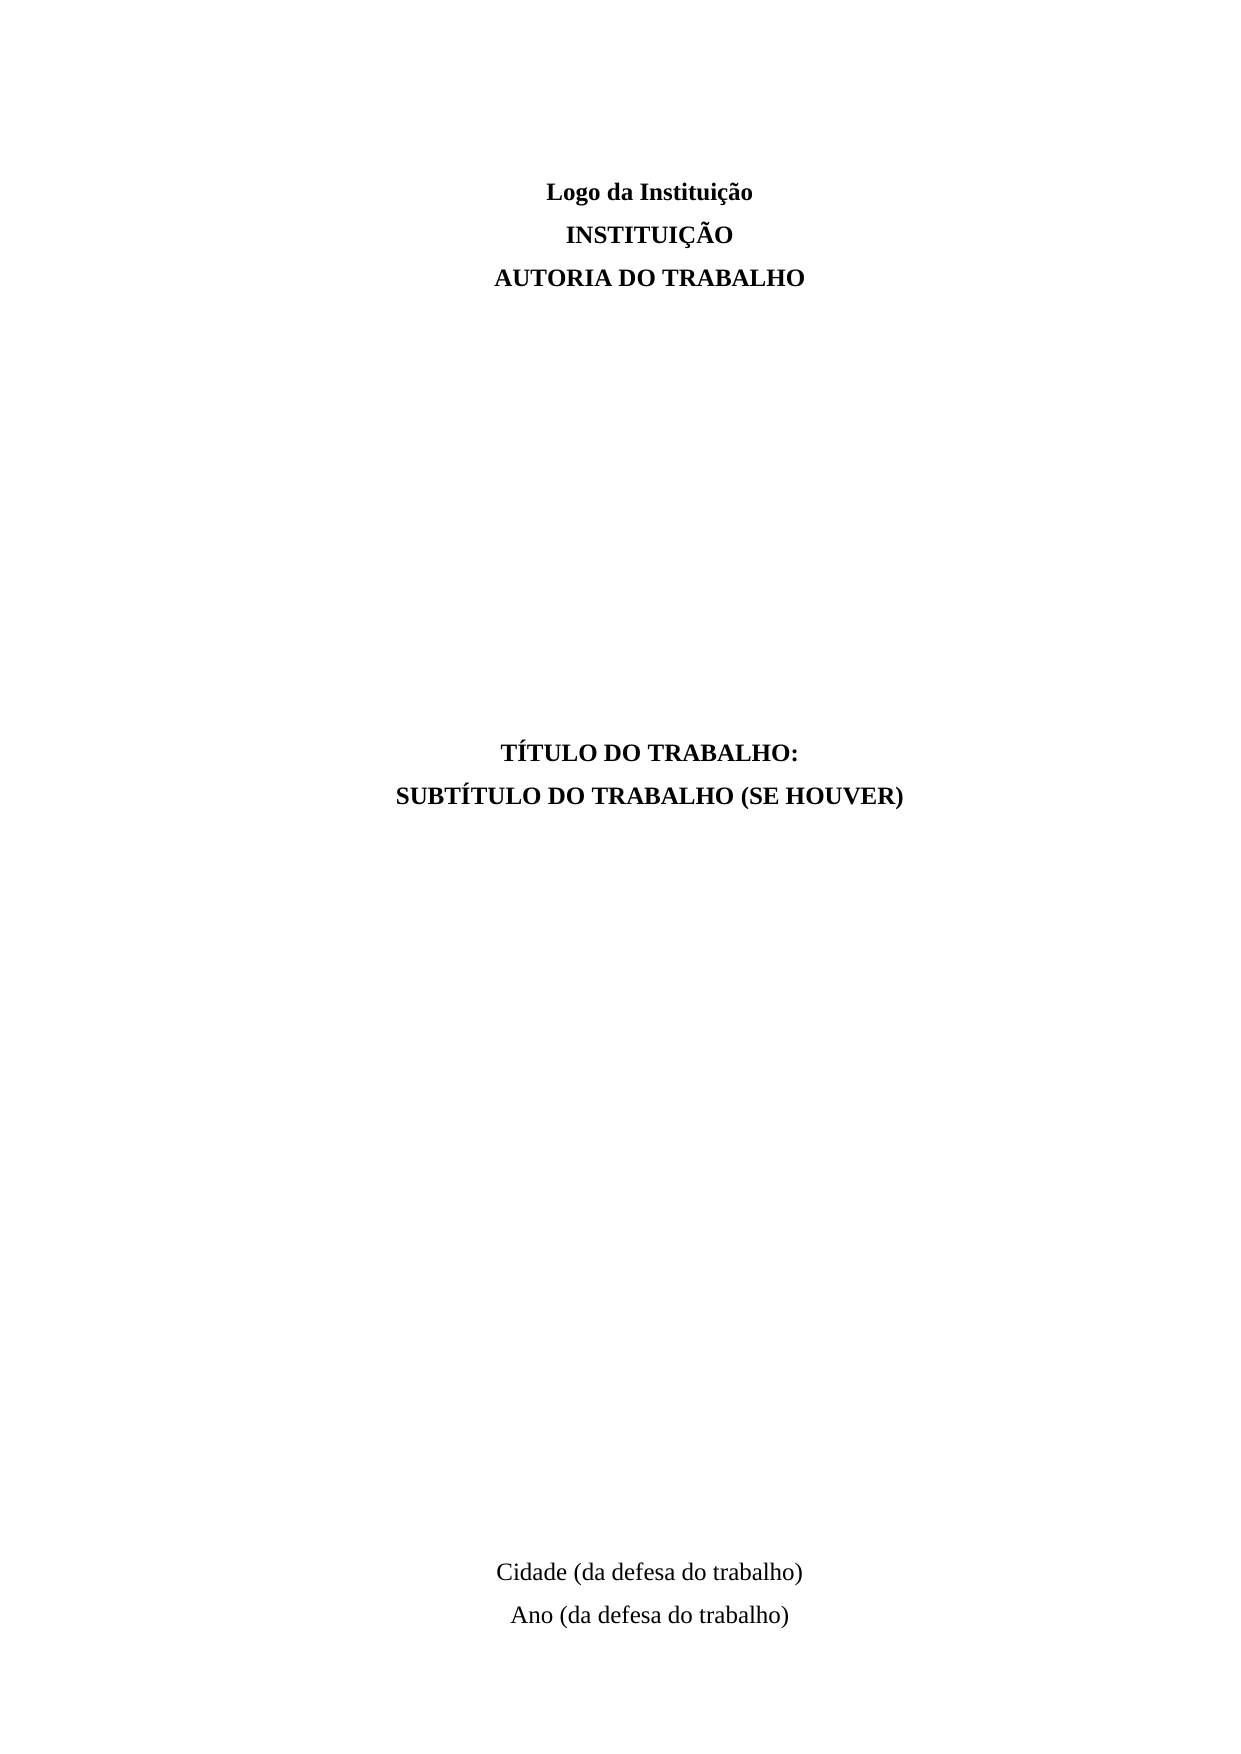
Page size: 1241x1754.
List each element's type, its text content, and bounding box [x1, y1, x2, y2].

text subtítulo do trabalho (se houver) [177, 781, 1122, 810]
text autoria do trabalho [177, 263, 1122, 292]
text título do trabalho: [177, 738, 1122, 767]
text instituição [177, 220, 1122, 249]
text Logo da Instituição [177, 177, 1122, 206]
text Ano (da defesa do trabalho) [177, 1600, 1122, 1629]
text Cidade (da defesa do trabalho) [177, 1557, 1122, 1586]
